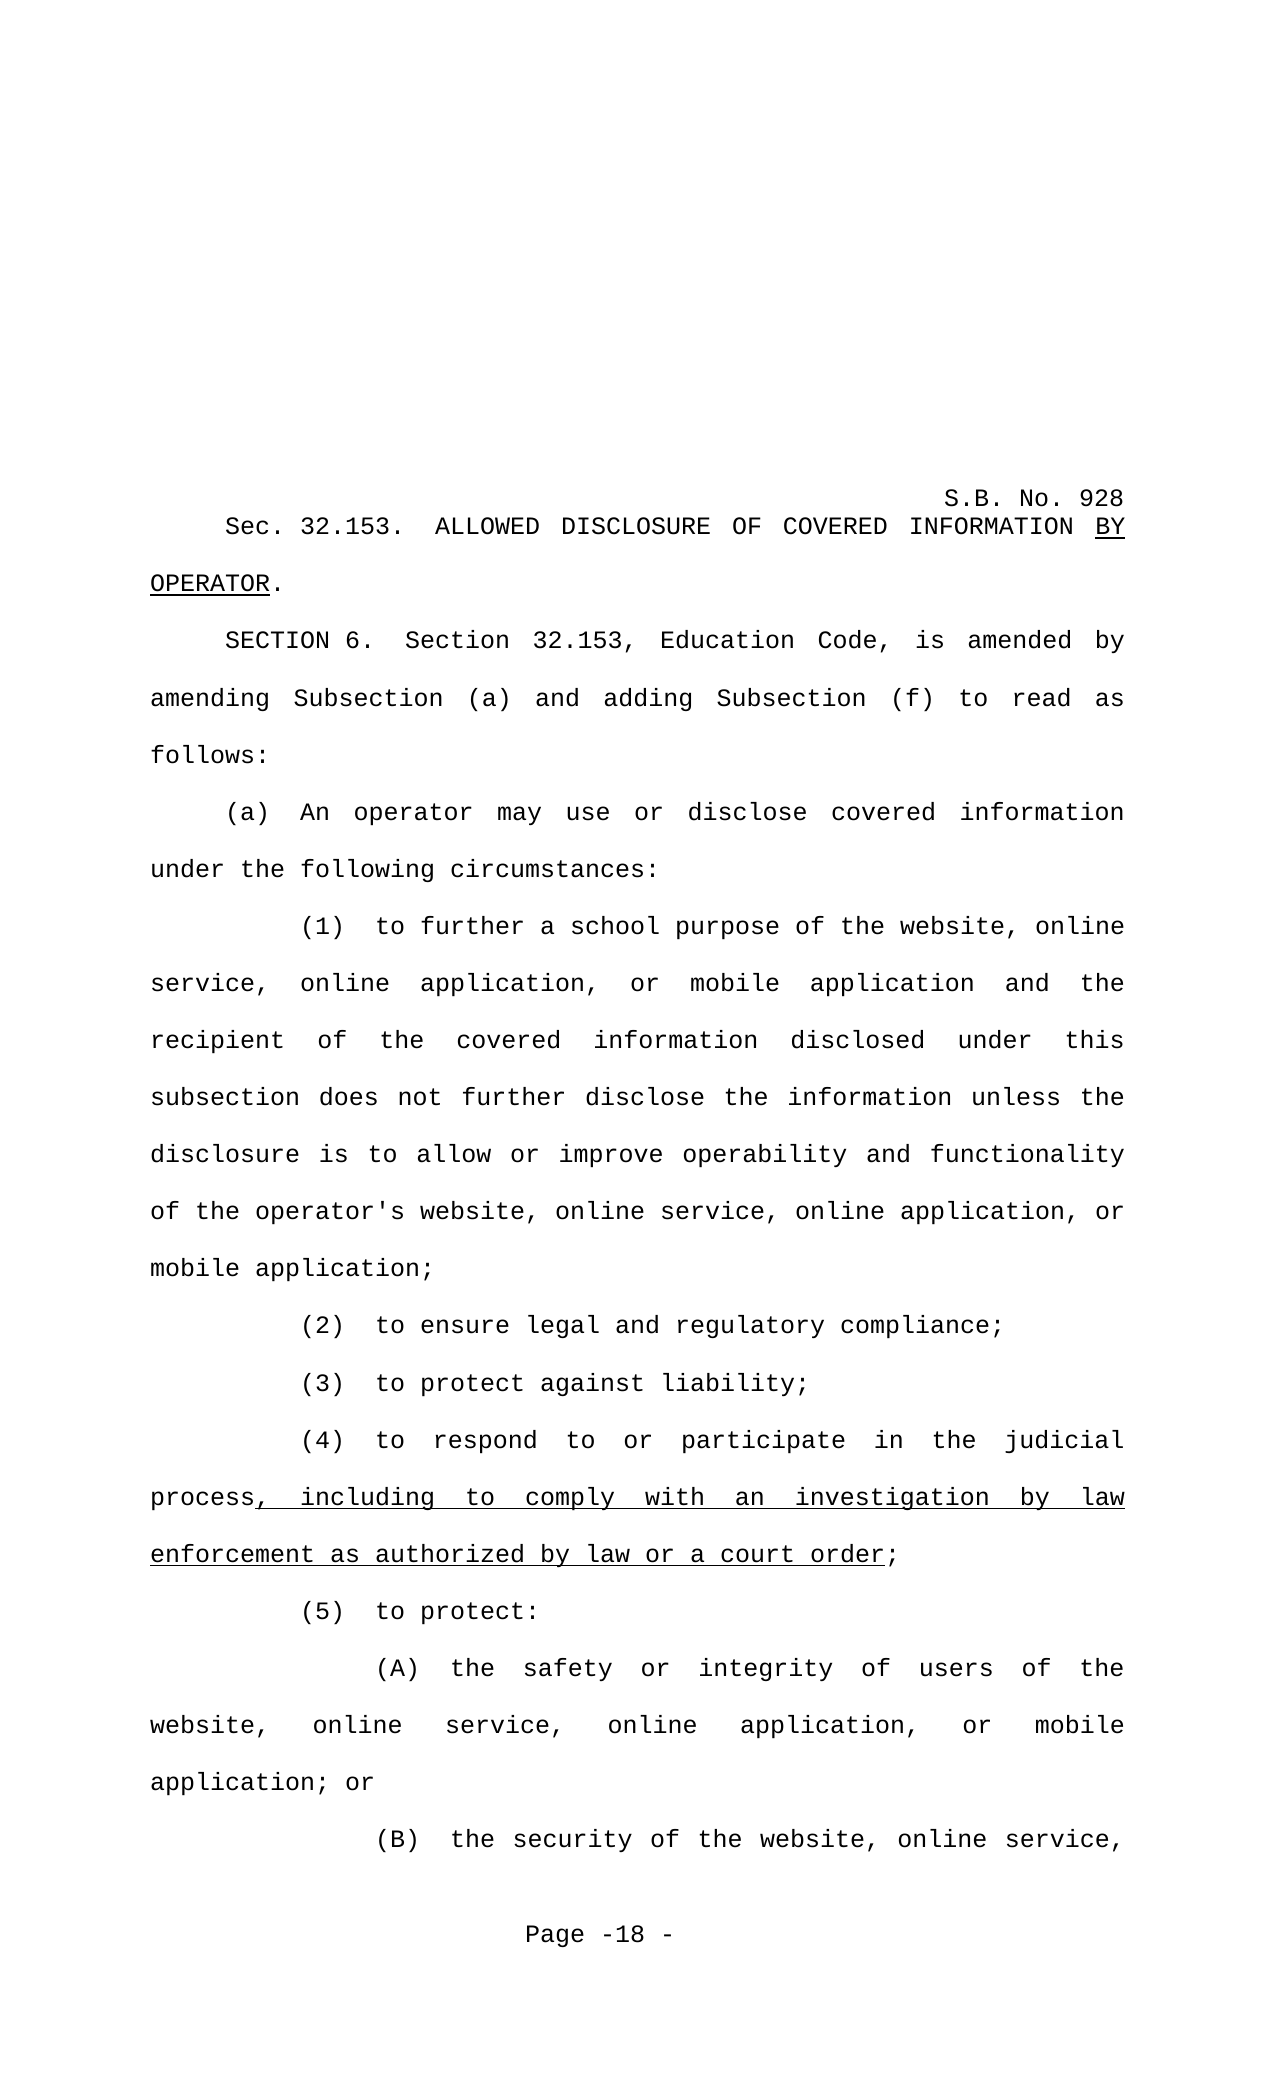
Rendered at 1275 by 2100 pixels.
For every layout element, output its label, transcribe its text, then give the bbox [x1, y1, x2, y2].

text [150, 1827, 1125, 1855]
text (A) the safety or integrity of users of the website, online service, online application, or mobile application; or [150, 1655, 1125, 1798]
text (4) to respond to or participate in the judicial process, including to comply with an investigation by law enforcement as authorized by law or a court order; [150, 1427, 1125, 1570]
text (a) An operator may use or disclose covered information under the following circumstances: [150, 799, 1125, 885]
text Sec. 32.153. ALLOWED DISCLOSURE OF COVERED INFORMATION BY OPERATOR. [150, 514, 1125, 599]
text (2) to ensure legal and regulatory compliance; [150, 1313, 1125, 1341]
text (1) to further a school purpose of the website, online service, online application, or mobile application and the recipient of the covered information disclosed under this subsection does not further disclose the information unless the disclosure is to allow or improve operability and functionality of the operator's website, online service, online application, or mobile application; [150, 913, 1125, 1284]
text (3) to protect against liability; [150, 1370, 1125, 1398]
text SECTION 6. Section 32.153, Education Code, is amended by amending Subsection (a) and adding Subsection (f) to read as follows: [150, 628, 1125, 771]
text (5) to protect: [150, 1598, 1125, 1627]
